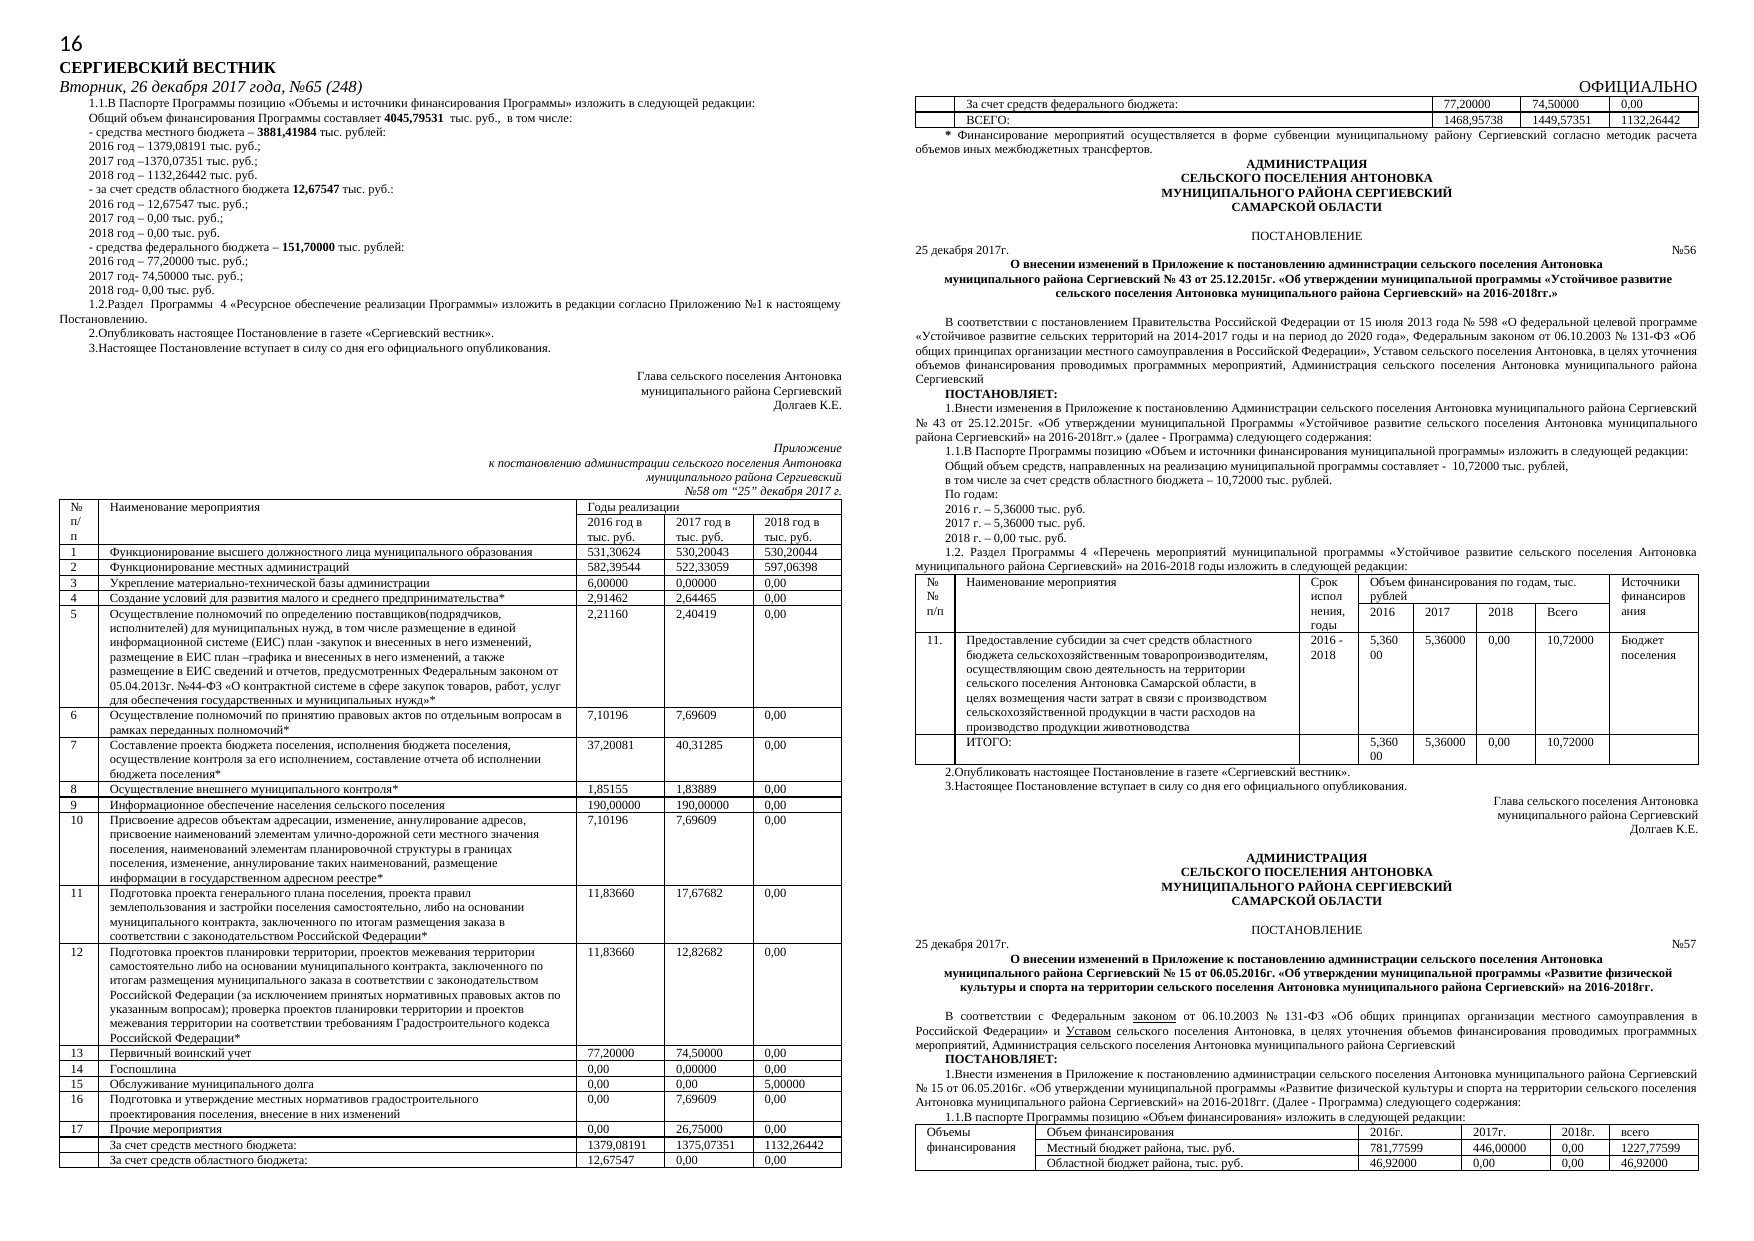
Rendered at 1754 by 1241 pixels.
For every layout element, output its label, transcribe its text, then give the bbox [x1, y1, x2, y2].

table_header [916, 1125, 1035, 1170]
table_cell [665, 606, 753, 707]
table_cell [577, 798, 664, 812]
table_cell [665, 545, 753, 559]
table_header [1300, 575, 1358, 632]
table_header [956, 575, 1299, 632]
text В соответствии с Федеральным законом от 06.10.2003 № 131-ФЗ «Об общих принципах организации местного самоуправления в Российской Федерации» и Уставом сельского поселения Антоновка, в целях уточнения объемов финансирования проводимых программных мероприятий, Администрация сельского поселения Антоновка муниципального района Сергиевский [915, 1009, 1698, 1052]
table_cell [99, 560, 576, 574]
text 1.Внести изменения в Приложение к постановлению Администрации сельского поселения Антоновка муниципального района Сергиевский № 43 от 25.12.2015г. «Об утверждении муниципальной Программы «Устойчивое развитие сельского поселения Антоновка муниципального района Сергиевский» на 2016-2018гг.» (далее - Программа) следующего содержания: [915, 401, 1698, 444]
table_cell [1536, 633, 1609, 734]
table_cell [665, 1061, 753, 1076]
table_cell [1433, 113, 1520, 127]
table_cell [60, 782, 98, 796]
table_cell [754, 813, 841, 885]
text 2018 год – 0,00 тыс. руб. [59, 225, 842, 240]
text к постановлению администрации сельского поселения Антоновка [59, 455, 842, 470]
text Глава сельского поселения Антоновка [915, 793, 1698, 808]
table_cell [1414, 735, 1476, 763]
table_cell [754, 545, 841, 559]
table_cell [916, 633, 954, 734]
text 2018 год- 0,00 тыс. руб. [59, 283, 842, 297]
text - средства федерального бюджета – 151,70000 тыс. рублей: [59, 240, 842, 254]
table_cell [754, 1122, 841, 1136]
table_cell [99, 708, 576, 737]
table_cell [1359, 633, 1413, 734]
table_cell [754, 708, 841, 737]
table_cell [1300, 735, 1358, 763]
text САМАРСКОЙ ОБЛАСТИ [915, 894, 1698, 908]
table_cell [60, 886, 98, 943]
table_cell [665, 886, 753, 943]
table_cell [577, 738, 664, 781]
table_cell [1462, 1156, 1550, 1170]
text 1.1.В паспорте Программы позицию «Объем финансирования» изложить в следующей редакции: [915, 1109, 1698, 1124]
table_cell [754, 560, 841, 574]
text муниципального района Сергиевский [59, 383, 842, 398]
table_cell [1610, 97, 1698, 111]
text 1.1.В Паспорте Программы позицию «Объем и источники финансирования муниципальной программы» изложить в следующей редакции: [915, 444, 1698, 458]
text САМАРСКОЙ ОБЛАСТИ [915, 200, 1698, 214]
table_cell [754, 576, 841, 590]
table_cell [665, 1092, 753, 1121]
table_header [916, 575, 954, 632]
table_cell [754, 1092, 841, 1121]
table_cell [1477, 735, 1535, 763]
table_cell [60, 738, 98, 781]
text АДМИНИСТРАЦИЯ [915, 157, 1698, 171]
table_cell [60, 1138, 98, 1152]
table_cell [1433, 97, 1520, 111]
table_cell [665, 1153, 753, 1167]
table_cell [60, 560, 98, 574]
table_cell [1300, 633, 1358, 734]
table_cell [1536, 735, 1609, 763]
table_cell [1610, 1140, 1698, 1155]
text №58 от “25” декабря 2017 г. [59, 484, 842, 498]
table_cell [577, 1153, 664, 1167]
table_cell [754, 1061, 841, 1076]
text 1.2.Раздел Программы 4 «Ресурсное обеспечение реализации Программы» изложить в редакции согласно Приложению №1 к настоящему Постановлению. [59, 297, 842, 326]
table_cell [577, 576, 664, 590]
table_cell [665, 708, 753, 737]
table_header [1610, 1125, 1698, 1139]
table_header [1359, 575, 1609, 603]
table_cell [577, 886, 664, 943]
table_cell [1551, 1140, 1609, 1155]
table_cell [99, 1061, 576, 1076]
text Глава сельского поселения Антоновка [59, 369, 842, 383]
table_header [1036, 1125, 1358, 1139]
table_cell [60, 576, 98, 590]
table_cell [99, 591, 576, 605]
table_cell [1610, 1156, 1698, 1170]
text 3.Настоящее Постановление вступает в силу со дня его официального опубликования. [915, 779, 1698, 793]
text - средства местного бюджета – 3881,41984 тыс. рублей: [59, 125, 842, 139]
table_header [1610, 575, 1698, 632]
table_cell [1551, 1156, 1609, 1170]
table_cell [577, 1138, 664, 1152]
text 2.Опубликовать настоящее Постановление в газете «Сергиевский вестник». [915, 765, 1698, 779]
text 2017 г. – 5,36000 тыс. руб. [915, 516, 1698, 530]
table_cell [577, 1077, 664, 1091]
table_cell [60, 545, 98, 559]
text 25 декабря 2017г. №57 [915, 937, 1698, 951]
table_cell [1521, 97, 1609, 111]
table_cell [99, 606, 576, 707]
text * Финансирование мероприятий осуществляется в форме субвенции муниципальному району Сергиевский согласно методик расчета объемов иных межбюджетных трансфертов. [915, 128, 1698, 157]
text МУНИЦИПАЛЬНОГО РАЙОНА СЕРГИЕВСКИЙ [915, 879, 1698, 894]
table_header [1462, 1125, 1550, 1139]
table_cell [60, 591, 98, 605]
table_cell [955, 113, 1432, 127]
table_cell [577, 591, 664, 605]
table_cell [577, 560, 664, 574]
text 1.1.В Паспорте Программы позицию «Объемы и источники финансирования Программы» изложить в следующей редакции: [59, 96, 842, 110]
text ПОСТАНОВЛЕНИЕ [915, 923, 1698, 937]
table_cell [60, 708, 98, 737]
text муниципального района Сергиевский [915, 808, 1698, 822]
text По годам: [915, 487, 1698, 502]
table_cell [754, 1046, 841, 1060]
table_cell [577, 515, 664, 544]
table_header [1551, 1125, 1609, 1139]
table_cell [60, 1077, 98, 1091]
text 2016 год – 77,20000 тыс. руб.; [59, 254, 842, 268]
text муниципального района Сергиевский [59, 470, 842, 484]
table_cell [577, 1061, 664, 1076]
text Долгаев К.Е. [59, 398, 842, 412]
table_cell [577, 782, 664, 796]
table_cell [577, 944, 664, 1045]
text АДМИНИСТРАЦИЯ [915, 851, 1698, 865]
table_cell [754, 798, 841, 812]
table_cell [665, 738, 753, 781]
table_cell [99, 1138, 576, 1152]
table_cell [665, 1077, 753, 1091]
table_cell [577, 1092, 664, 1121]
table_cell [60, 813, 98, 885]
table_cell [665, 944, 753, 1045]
text 2018 год – 1132,26442 тыс. руб. [59, 168, 842, 182]
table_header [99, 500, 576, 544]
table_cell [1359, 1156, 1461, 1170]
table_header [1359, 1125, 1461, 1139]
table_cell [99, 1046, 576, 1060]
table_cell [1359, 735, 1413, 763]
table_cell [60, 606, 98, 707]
text О внесении изменений в Приложение к постановлению администрации сельского поселения Антоновка [915, 257, 1698, 272]
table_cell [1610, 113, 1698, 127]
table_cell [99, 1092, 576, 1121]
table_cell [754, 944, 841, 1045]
text Общий объем средств, направленных на реализацию муниципальной программы составляет - 10,72000 тыс. рублей, [915, 458, 1698, 473]
text ПОСТАНОВЛЯЕТ: [915, 387, 1698, 401]
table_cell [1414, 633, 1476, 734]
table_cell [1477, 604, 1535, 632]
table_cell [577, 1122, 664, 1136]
text МУНИЦИПАЛЬНОГО РАЙОНА СЕРГИЕВСКИЙ [915, 185, 1698, 200]
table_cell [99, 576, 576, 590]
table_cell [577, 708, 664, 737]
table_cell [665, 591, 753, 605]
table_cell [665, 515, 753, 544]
text Общий объем финансирования Программы составляет 4045,79531 тыс. руб., в том числе: [59, 110, 842, 125]
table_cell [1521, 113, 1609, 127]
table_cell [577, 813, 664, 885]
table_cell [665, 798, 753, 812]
text Приложение [59, 441, 842, 455]
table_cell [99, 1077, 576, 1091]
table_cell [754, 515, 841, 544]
text в том числе за счет средств областного бюджета – 10,72000 тыс. рублей. [915, 473, 1698, 487]
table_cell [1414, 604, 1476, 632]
text В соответствии с постановлением Правительства Российской Федерации от 15 июля 2013 года № 598 «О федеральной целевой программе «Устойчивое развитие сельских территорий на 2014-2017 годы и на период до 2020 года», Федеральным законом от 06.10.2003 № 131-ФЗ «Об общих принципах организации местного самоуправления в Российской Федерации», Уставом сельского поселения Антоновка, в целях уточнения объемов финансирования проводимых программных мероприятий, Администрация сельского поселения Антоновка муниципального района Сергиевский [915, 315, 1698, 387]
text 1.2. Раздел Программы 4 «Перечень мероприятий муниципальной программы «Устойчивое развитие сельского поселения Антоновка муниципального района Сергиевский» на 2016-2018 годы изложить в следующей редакции: [915, 545, 1698, 573]
text 1.Внести изменения в Приложение к постановлению администрации сельского поселения Антоновка муниципального района Сергиевский № 15 от 06.05.2016г. «Об утверждении муниципальной программы «Развитие физической культуры и спорта на территории сельского поселения Антоновка муниципального района Сергиевский» на 2016-2018гг. (Далее - Программа) следующего содержания: [915, 1066, 1698, 1109]
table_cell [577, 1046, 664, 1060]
text 2017 год- 74,50000 тыс. руб.; [59, 268, 842, 283]
text 3.Настоящее Постановление вступает в силу со дня его официального опубликования. [59, 340, 842, 355]
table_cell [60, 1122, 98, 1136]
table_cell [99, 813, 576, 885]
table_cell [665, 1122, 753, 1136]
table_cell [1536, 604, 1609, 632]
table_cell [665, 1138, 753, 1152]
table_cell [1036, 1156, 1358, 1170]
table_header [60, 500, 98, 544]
text 2016 год – 12,67547 тыс. руб.; [59, 197, 842, 211]
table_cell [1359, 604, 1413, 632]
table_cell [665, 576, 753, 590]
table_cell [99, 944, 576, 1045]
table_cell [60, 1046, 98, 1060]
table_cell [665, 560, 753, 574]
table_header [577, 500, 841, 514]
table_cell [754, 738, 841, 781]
text муниципального района Сергиевский № 43 от 25.12.2015г. «Об утверждении муниципальной программы «Устойчивое развитие сельского поселения Антоновка муниципального района Сергиевский» на 2016-2018гг.» [915, 272, 1698, 300]
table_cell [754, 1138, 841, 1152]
text СЕЛЬСКОГО ПОСЕЛЕНИЯ АНТОНОВКА [915, 865, 1698, 879]
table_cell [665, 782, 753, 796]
text - за счет средств областного бюджета 12,67547 тыс. руб.: [59, 182, 842, 197]
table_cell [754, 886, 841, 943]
text ПОСТАНОВЛЯЕТ: [915, 1052, 1698, 1066]
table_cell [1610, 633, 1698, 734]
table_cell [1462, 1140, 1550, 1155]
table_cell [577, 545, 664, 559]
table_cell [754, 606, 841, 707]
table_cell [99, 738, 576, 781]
text 2017 год – 0,00 тыс. руб.; [59, 211, 842, 225]
text 2018 г. – 0,00 тыс. руб. [915, 530, 1698, 545]
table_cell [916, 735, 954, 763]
text 2.Опубликовать настоящее Постановление в газете «Сергиевский вестник». [59, 326, 842, 340]
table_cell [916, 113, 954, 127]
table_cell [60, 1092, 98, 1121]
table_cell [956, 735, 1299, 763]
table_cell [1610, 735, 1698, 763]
text 2016 год – 1379,08191 тыс. руб.; [59, 139, 842, 153]
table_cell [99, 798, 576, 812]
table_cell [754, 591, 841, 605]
text муниципального района Сергиевский № 15 от 06.05.2016г. «Об утверждении муниципальной программы «Развитие физической культуры и спорта на территории сельского поселения Антоновка муниципального района Сергиевский» на 2016-2018гг. [915, 966, 1698, 994]
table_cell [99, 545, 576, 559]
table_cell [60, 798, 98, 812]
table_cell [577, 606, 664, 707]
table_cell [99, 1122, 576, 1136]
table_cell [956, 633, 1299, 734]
text 25 декабря 2017г. №56 [915, 243, 1698, 257]
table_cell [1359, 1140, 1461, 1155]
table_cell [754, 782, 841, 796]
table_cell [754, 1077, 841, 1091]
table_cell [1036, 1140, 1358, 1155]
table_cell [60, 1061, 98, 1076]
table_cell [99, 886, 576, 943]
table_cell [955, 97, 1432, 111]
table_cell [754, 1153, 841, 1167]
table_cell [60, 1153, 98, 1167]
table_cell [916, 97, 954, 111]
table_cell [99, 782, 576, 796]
text 2016 г. – 5,36000 тыс. руб. [915, 502, 1698, 516]
text О внесении изменений в Приложение к постановлению администрации сельского поселения Антоновка [915, 951, 1698, 966]
text СЕЛЬСКОГО ПОСЕЛЕНИЯ АНТОНОВКА [915, 171, 1698, 185]
text ПОСТАНОВЛЕНИЕ [915, 228, 1698, 243]
text 2017 год –1370,07351 тыс. руб.; [59, 153, 842, 168]
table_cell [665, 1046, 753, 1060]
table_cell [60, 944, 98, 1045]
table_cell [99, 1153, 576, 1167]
text Долгаев К.Е. [915, 822, 1698, 836]
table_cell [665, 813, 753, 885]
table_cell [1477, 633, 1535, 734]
